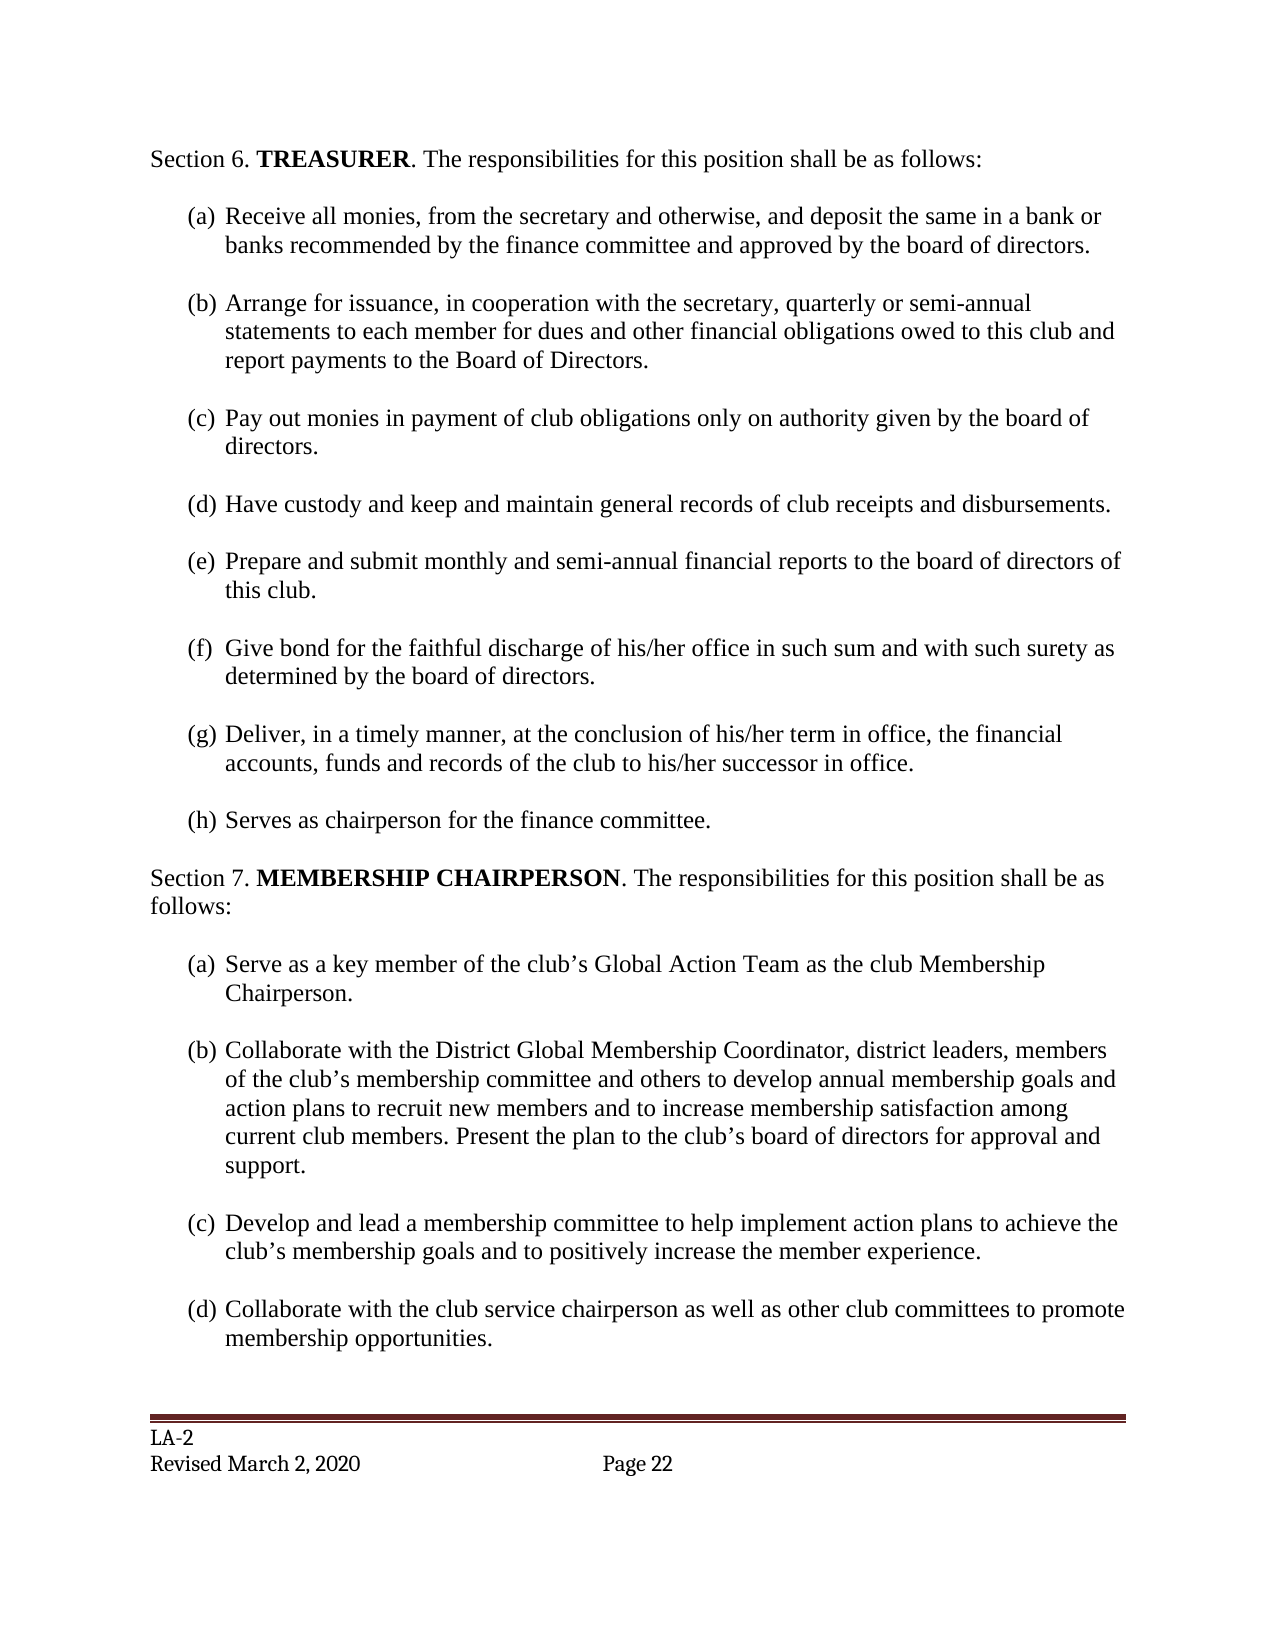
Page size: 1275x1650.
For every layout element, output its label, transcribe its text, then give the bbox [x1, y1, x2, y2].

list Collaborate with the District Global Membership Coordinator, district leaders, members of the club’s membership committee and others to develop annual membership goals and action plans to recruit new members and to increase membership satisfaction among current club members. Present the plan to the club’s board of directors for approval and support. [187, 1035, 1126, 1179]
text Section 6. TREASURER. The responsibilities for this position shall be as follows: [150, 144, 1126, 173]
list Develop and lead a membership committee to help implement action plans to achieve the club’s membership goals and to positively increase the member experience. [187, 1208, 1126, 1265]
list Pay out monies in payment of club obligations only on authority given by the board of directors. [187, 403, 1126, 460]
list Deliver, in a timely manner, at the conclusion of his/her term in office, the financial accounts, funds and records of the club to his/her successor in office. [187, 719, 1126, 776]
list Receive all monies, from the secretary and otherwise, and deposit the same in a bank or banks recommended by the finance committee and approved by the board of directors. [187, 201, 1126, 259]
list Have custody and keep and maintain general records of club receipts and disbursements. [187, 489, 1126, 518]
text Section 7. MEMBERSHIP CHAIRPERSON. The responsibilities for this position shall be as follows: [150, 863, 1126, 920]
list Serves as chairperson for the finance committee. [187, 805, 1126, 834]
list Arrange for issuance, in cooperation with the secretary, quarterly or semi-annual statements to each member for dues and other financial obligations owed to this club and report payments to the Board of Directors. [187, 288, 1126, 374]
list Give bond for the faithful discharge of his/her office in such sum and with such surety as determined by the board of directors. [187, 633, 1126, 690]
list Prepare and submit monthly and semi-annual financial reports to the board of directors of this club. [187, 546, 1126, 604]
list Collaborate with the club service chairperson as well as other club committees to promote membership opportunities. [187, 1294, 1126, 1351]
list Serve as a key member of the club’s Global Action Team as the club Membership Chairperson. [187, 949, 1126, 1006]
